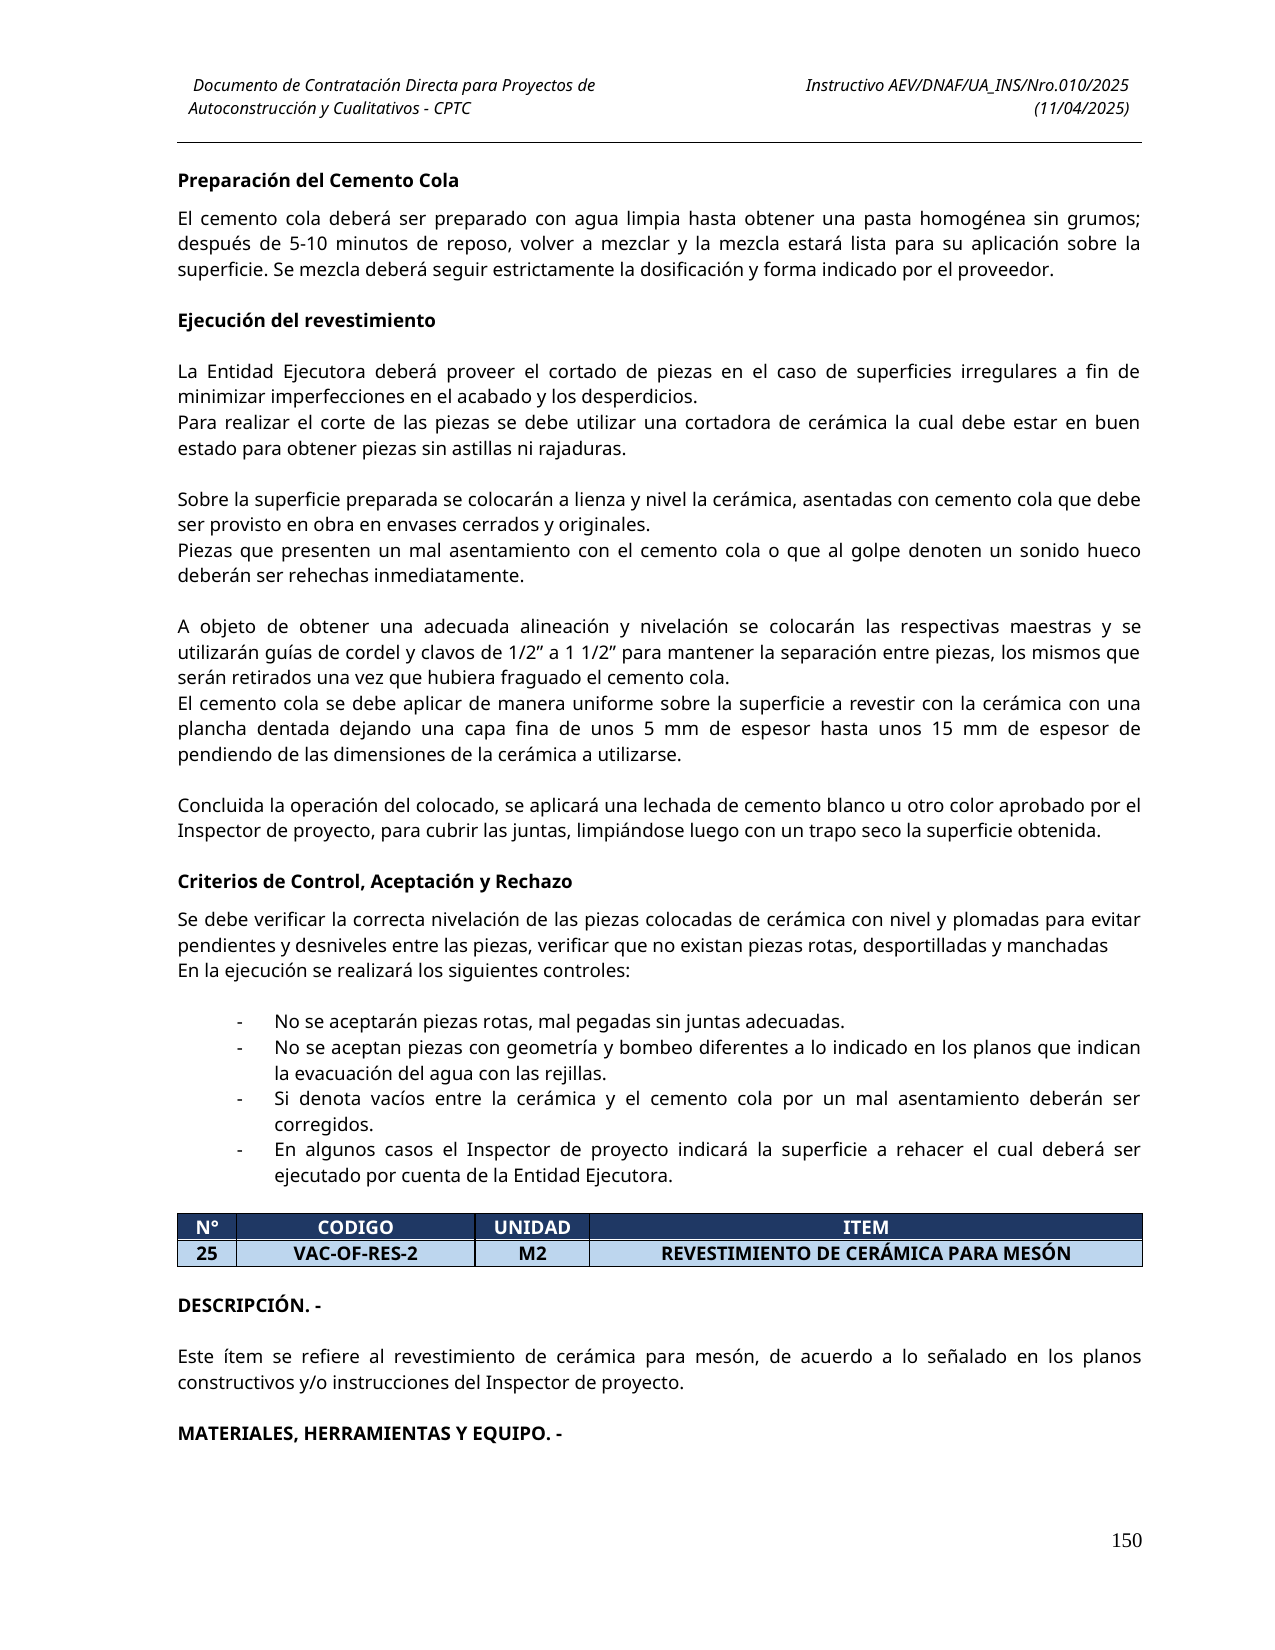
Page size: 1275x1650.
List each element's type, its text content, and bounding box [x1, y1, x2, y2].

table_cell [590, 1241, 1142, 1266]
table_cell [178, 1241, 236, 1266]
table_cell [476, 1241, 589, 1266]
text MATERIALES, HERRAMIENTAS Y EQUIPO. - [177, 1420, 1142, 1446]
list En algunos casos el Inspector de proyecto indicará la superficie a rehacer el cual deberá ser ejecutado por cuenta de la Entidad Ejecutora. [237, 1136, 1142, 1187]
list No se aceptarán piezas rotas, mal pegadas sin juntas adecuadas. [237, 1009, 1142, 1034]
text Criterios de Control, Aceptación y Rechazo [177, 869, 1142, 894]
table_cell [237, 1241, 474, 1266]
text Ejecución del revestimiento [177, 307, 1142, 333]
text Sobre la superficie preparada se colocarán a lienza y nivel la cerámica, asentadas con cemento cola que debe ser provisto en obra en envases cerrados y originales. [177, 486, 1142, 537]
list Si denota vacíos entre la cerámica y el cemento cola por un mal asentamiento deberán ser corregidos. [237, 1085, 1142, 1136]
text Este ítem se refiere al revestimiento de cerámica para mesón, de acuerdo a lo señalado en los planos constructivos y/o instrucciones del Inspector de proyecto. [177, 1344, 1142, 1395]
list No se aceptan piezas con geometría y bombeo diferentes a lo indicado en los planos que indican la evacuación del agua con las rejillas. [237, 1034, 1142, 1085]
text A objeto de obtener una adecuada alineación y nivelación se colocarán las respectivas maestras y se utilizarán guías de cordel y clavos de 1/2” a 1 1/2” para mantener la separación entre piezas, los mismos que serán retirados una vez que hubiera fraguado el cemento cola. [177, 613, 1142, 690]
text Preparación del Cemento Cola [177, 167, 1142, 193]
text Piezas que presenten un mal asentamiento con el cemento cola o que al golpe denoten un sonido hueco deberán ser rehechas inmediatamente. [177, 537, 1142, 588]
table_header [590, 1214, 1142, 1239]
text En la ejecución se realizará los siguientes controles: [177, 958, 1142, 983]
text Se debe verificar la correcta nivelación de las piezas colocadas de cerámica con nivel y plomadas para evitar pendientes y desniveles entre las piezas, verificar que no existan piezas rotas, desportilladas y manchadas [177, 907, 1142, 958]
text Concluida la operación del colocado, se aplicará una lechada de cemento blanco u otro color aprobado por el Inspector de proyecto, para cubrir las juntas, limpiándose luego con un trapo seco la superficie obtenida. [177, 792, 1142, 843]
text El cemento cola deberá ser preparado con agua limpia hasta obtener una pasta homogénea sin grumos; después de 5-10 minutos de reposo, volver a mezclar y la mezcla estará lista para su aplicación sobre la superficie. Se mezcla deberá seguir estrictamente la dosificación y forma indicado por el proveedor. [177, 205, 1142, 282]
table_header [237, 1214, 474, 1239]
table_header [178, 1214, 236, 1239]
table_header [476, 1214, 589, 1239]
text DESCRIPCIÓN. - [177, 1293, 1142, 1318]
text La Entidad Ejecutora deberá proveer el cortado de piezas en el caso de superficies irregulares a fin de minimizar imperfecciones en el acabado y los desperdicios. [177, 358, 1142, 409]
text Para realizar el corte de las piezas se debe utilizar una cortadora de cerámica la cual debe estar en buen estado para obtener piezas sin astillas ni rajaduras. [177, 409, 1142, 460]
text El cemento cola se debe aplicar de manera uniforme sobre la superficie a revestir con la cerámica con una plancha dentada dejando una capa fina de unos 5 mm de espesor hasta unos 15 mm de espesor de pendiendo de las dimensiones de la cerámica a utilizarse. [177, 690, 1142, 767]
